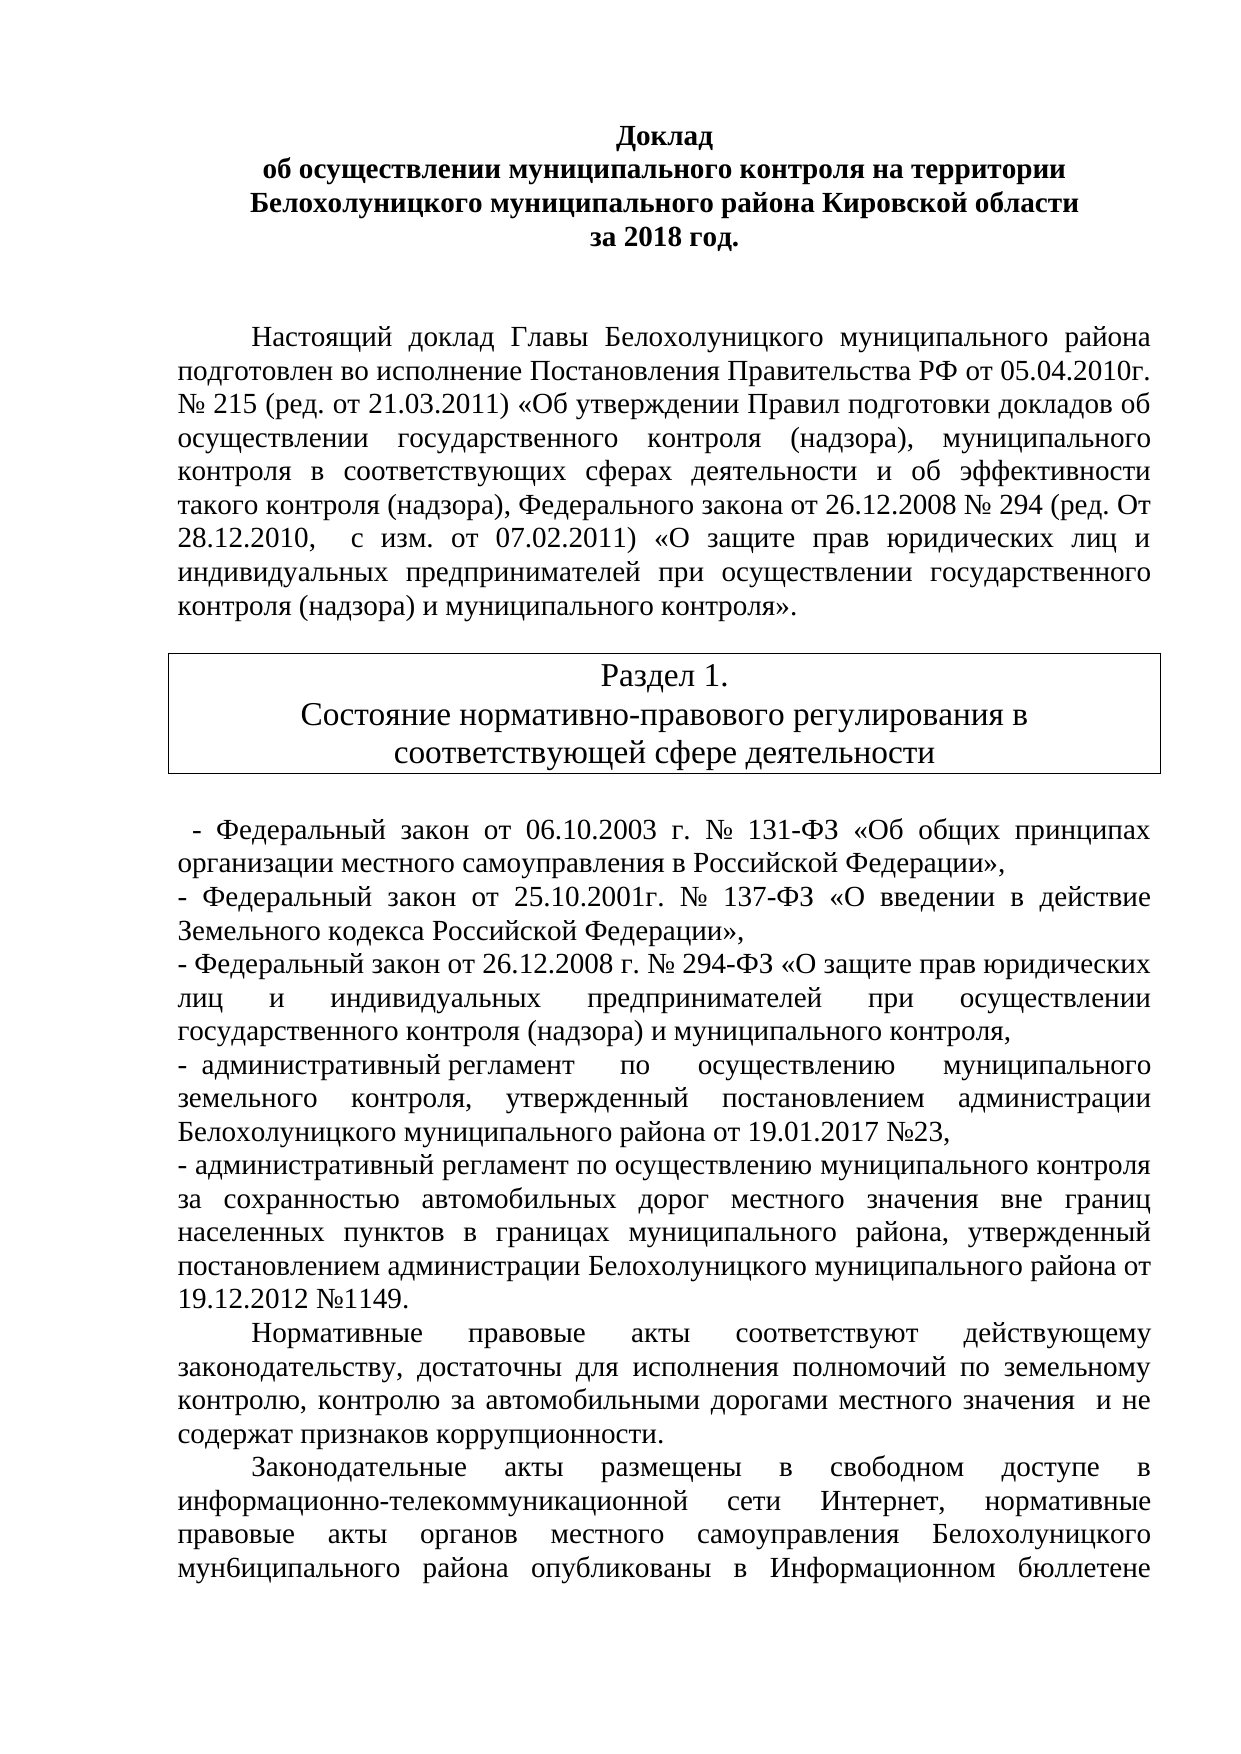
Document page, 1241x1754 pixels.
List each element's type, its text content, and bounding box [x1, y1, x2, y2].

text за 2018 год. [177, 219, 1152, 252]
text соответствующей сфере деятельности [169, 729, 1160, 773]
text - Федеральный закон от 06.10.2003 г. № 131-ФЗ «Об общих принципах организации местного самоуправления в Российской Федерации», [177, 812, 1152, 879]
text Раздел 1. [169, 654, 1160, 694]
text - административный регламент по осуществлению муниципального земельного контроля, утвержденный постановлением администрации Белохолуницкого муниципального района от 19.01.2017 №23, [177, 1047, 1152, 1147]
text - Федеральный закон от 25.10.2001г. № 137-ФЗ «О введении в действие Земельного кодекса Российской Федерации», [177, 879, 1152, 946]
text - Федеральный закон от 26.12.2008 г. № 294-ФЗ «О защите прав юридических лиц и индивидуальных предпринимателей при осуществлении государственного контроля (надзора) и муниципального контроля, [177, 946, 1152, 1047]
text Настоящий доклад Главы Белохолуницкого муниципального района подготовлен во исполнение Постановления Правительства РФ от 05.04.2010г. № 215 (ред. от 21.03.2011) «Об утверждении Правил подготовки докладов об осуществлении государственного контроля (надзора), муниципального контроля в соответствующих сферах деятельности и об эффективности такого контроля (надзора), Федерального закона от 26.12.2008 № 294 (ред. От 28.12.2010, с изм. от 07.02.2011) «О защите прав юридических лиц и индивидуальных предпринимателей при осуществлении государственного контроля (надзора) и муниципального контроля». [177, 319, 1152, 621]
text об осуществлении муниципального контроля на территории Белохолуницкого муниципального района Кировской области [177, 152, 1152, 219]
text Состояние нормативно-правового регулирования в [177, 694, 1152, 729]
text Доклад [177, 118, 1152, 152]
text - административный регламент по осуществлению муниципального контроля за сохранностью автомобильных дорог местного значения вне границ населенных пунктов в границах муниципального района, утвержденный постановлением администрации Белохолуницкого муниципального района от 19.12.2012 №1149. [177, 1147, 1152, 1315]
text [177, 1449, 1152, 1583]
text Нормативные правовые акты соответствуют действующему законодательству, достаточны для исполнения полномочий по земельному контролю, контролю за автомобильными дорогами местного значения и не содержат признаков коррупционности. [177, 1315, 1152, 1449]
